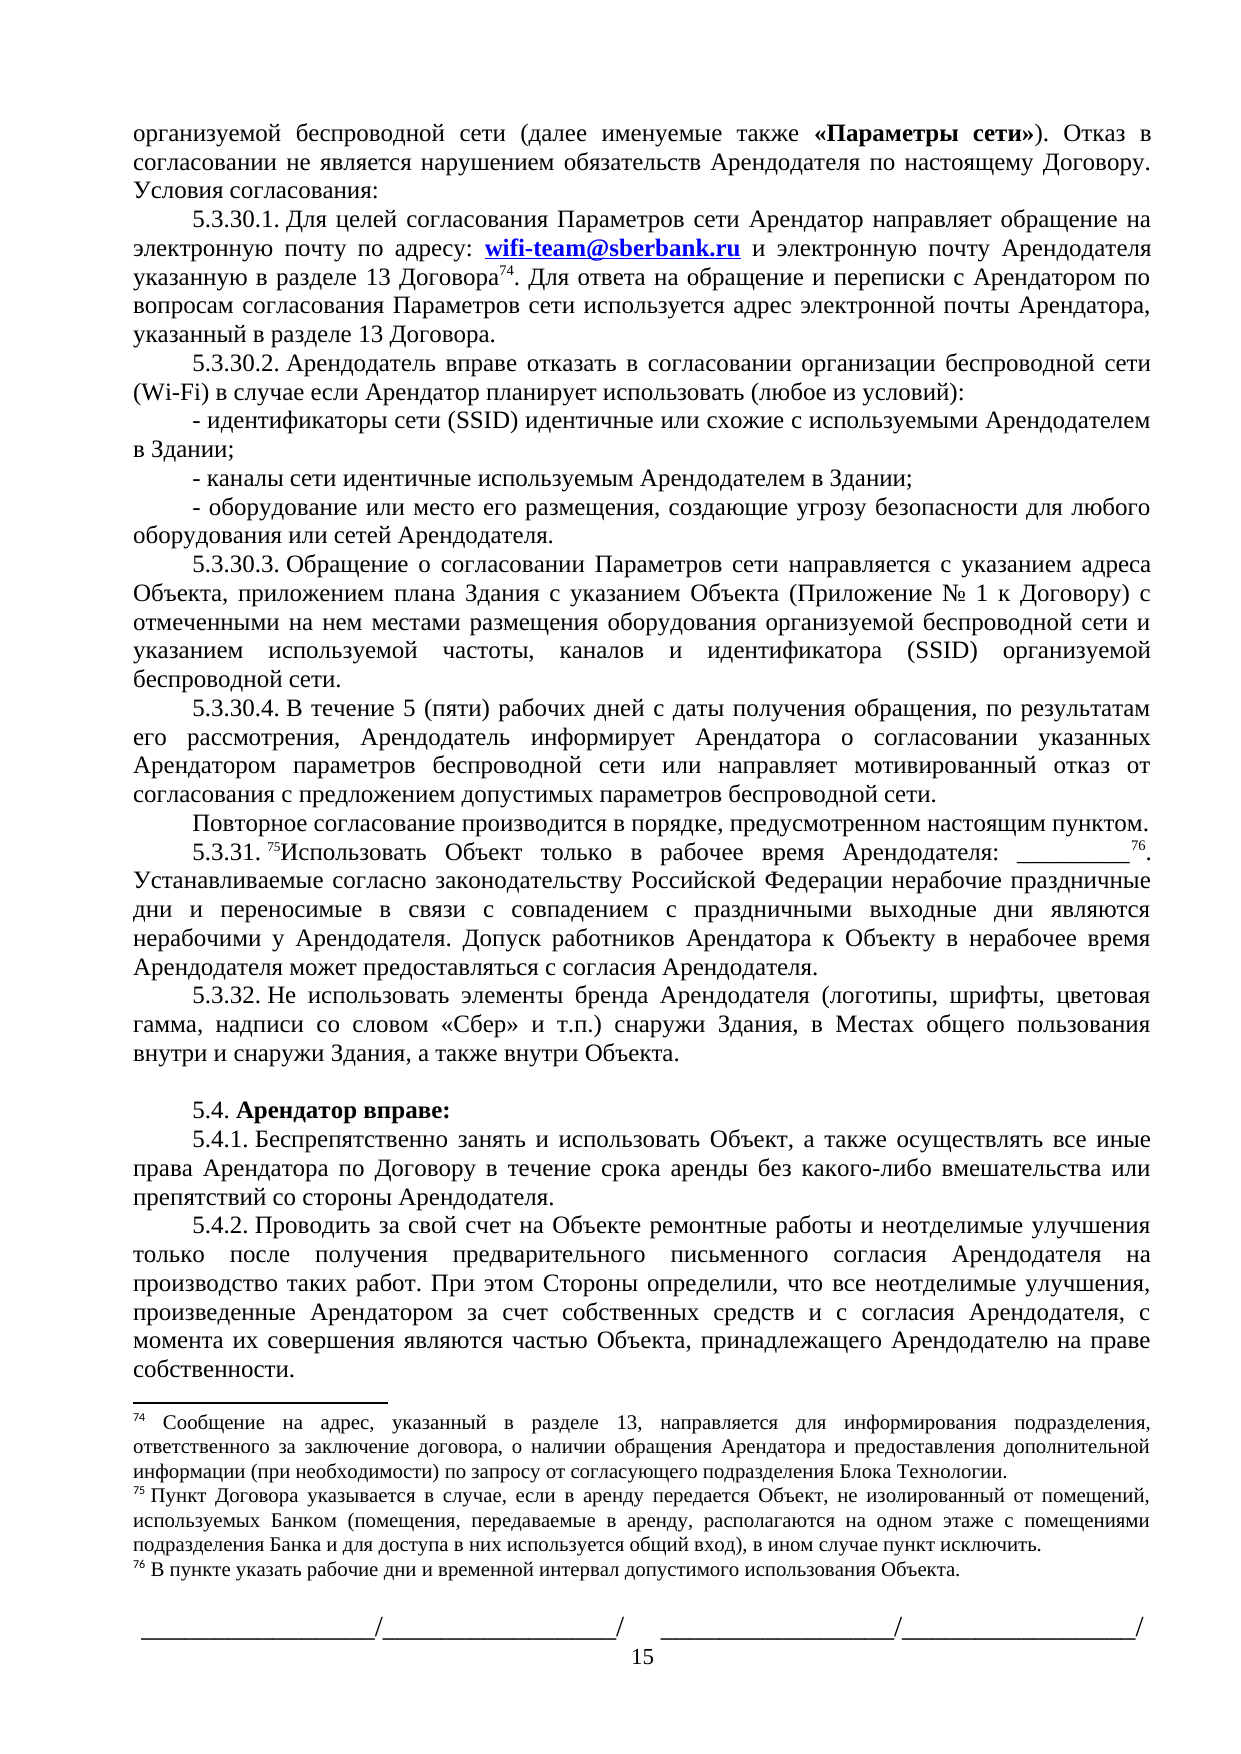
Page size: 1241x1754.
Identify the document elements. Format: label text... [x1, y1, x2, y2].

text Повторное согласование производится в порядке, предусмотренном настоящим пунктом. [133, 808, 1152, 837]
list - оборудование или место его размещения, создающие угрозу безопасности для любого оборудования или сетей Арендодателя. [133, 492, 1152, 549]
list Арендодатель вправе отказать в согласовании организации беспроводной сети (Wi-Fi) в случае если Арендатор планирует использовать (любое из условий): [133, 348, 1152, 406]
list Не использовать элементы бренда Арендодателя (логотипы, шрифты, цветовая гамма, надписи со словом «Сбер» и т.п.) снаружи Здания, в Местах общего пользования внутри и снаружи Здания, а также внутри Объекта. [133, 981, 1152, 1067]
list Проводить за свой счет на Объекте ремонтные работы и неотделимые улучшения только после получения предварительного письменного согласия Арендодателя на производство таких работ. При этом Стороны определили, что все неотделимые улучшения, произведенные Арендатором за счет собственных средств и с согласия Арендодателя, с момента их совершения являются частью Объекта, принадлежащего Арендодателю на праве собственности. [133, 1211, 1152, 1383]
list Для целей согласования Параметров сети Арендатор направляет обращение на электронную почту по адресу: wifi-team@sberbank.ru и электронную почту Арендодателя указанную в разделе 13 Договора. Для ответа на обращение и переписки с Арендатором по вопросам согласования Параметров сети используется адрес электронной почты Арендатора, указанный в разделе 13 Договора. [133, 204, 1152, 348]
list Обращение о согласовании Параметров сети направляется с указанием адреса Объекта, приложением плана Здания с указанием Объекта (Приложение № 1 к Договору) с отмеченными на нем местами размещения оборудования организуемой беспроводной сети и указанием используемой частоты, каналов и идентификатора (SSID) организуемой беспроводной сети. [133, 549, 1152, 693]
list В течение 5 (пяти) рабочих дней с даты получения обращения, по результатам его рассмотрения, Арендодатель информирует Арендатора о согласовании указанных Арендатором параметров беспроводной сети или направляет мотивированный отказ от согласования с предложением допустимых параметров беспроводной сети. [133, 693, 1152, 808]
list - идентификаторы сети (SSID) идентичные или схожие с используемыми Арендодателем в Здании; [133, 406, 1152, 463]
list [133, 118, 1152, 204]
list Беспрепятственно занять и использовать Объект, а также осуществлять все иные права Арендатора по Договору в течение срока аренды без какого-либо вмешательства или препятствий со стороны Арендодателя. [133, 1124, 1152, 1211]
list Арендатор вправе: [133, 1096, 1152, 1124]
list - каналы сети идентичные используемым Арендодателем в Здании; [133, 463, 1152, 492]
list Использовать Объект только в рабочее время Арендодателя: _________. Устанавливаемые согласно законодательству Российской Федерации нерабочие праздничные дни и переносимые в связи с совпадением с праздничными выходные дни являются нерабочими у Арендодателя. Допуск работников Арендатора к Объекту в нерабочее время Арендодателя может предоставляться с согласия Арендодателя. [133, 837, 1152, 981]
